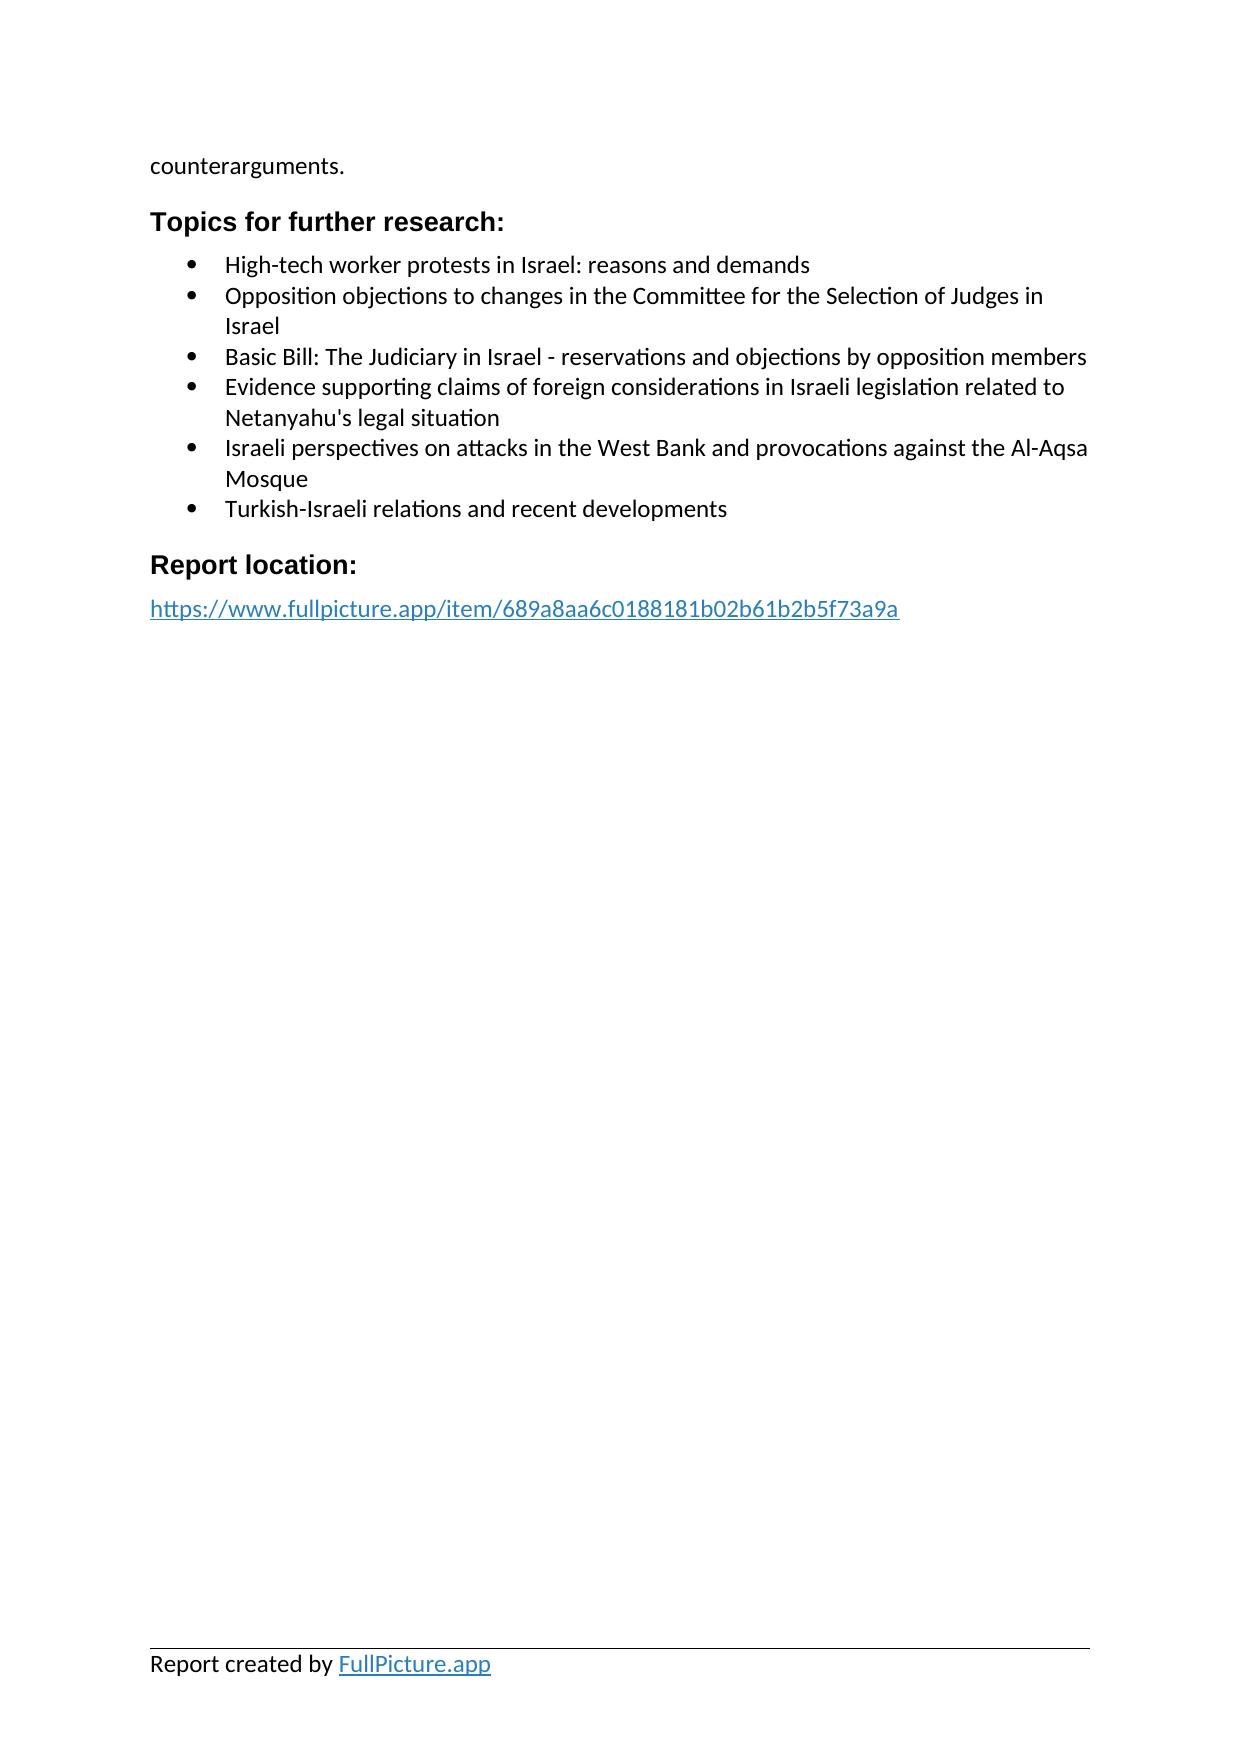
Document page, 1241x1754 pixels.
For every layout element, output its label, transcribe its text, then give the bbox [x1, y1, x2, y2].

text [150, 150, 1090, 181]
list Turkish-Israeli relations and recent developments [187, 493, 1090, 524]
subtitle Report location: [150, 549, 1090, 580]
list Israeli perspectives on attacks in the West Bank and provocations against the Al-Aqsa Mosque [187, 432, 1090, 493]
subtitle Topics for further research: [150, 206, 1090, 237]
list Basic Bill: The Judiciary in Israel - reservations and objections by opposition members [187, 341, 1090, 371]
list Opposition objections to changes in the Committee for the Selection of Judges in Israel [187, 280, 1090, 341]
list High-tech worker protests in Israel: reasons and demands [187, 249, 1090, 280]
text https://www.fullpicture.app/item/689a8aa6c0188181b02b61b2b5f73a9a [150, 593, 1090, 623]
list Evidence supporting claims of foreign considerations in Israeli legislation related to Netanyahu's legal situation [187, 371, 1090, 432]
